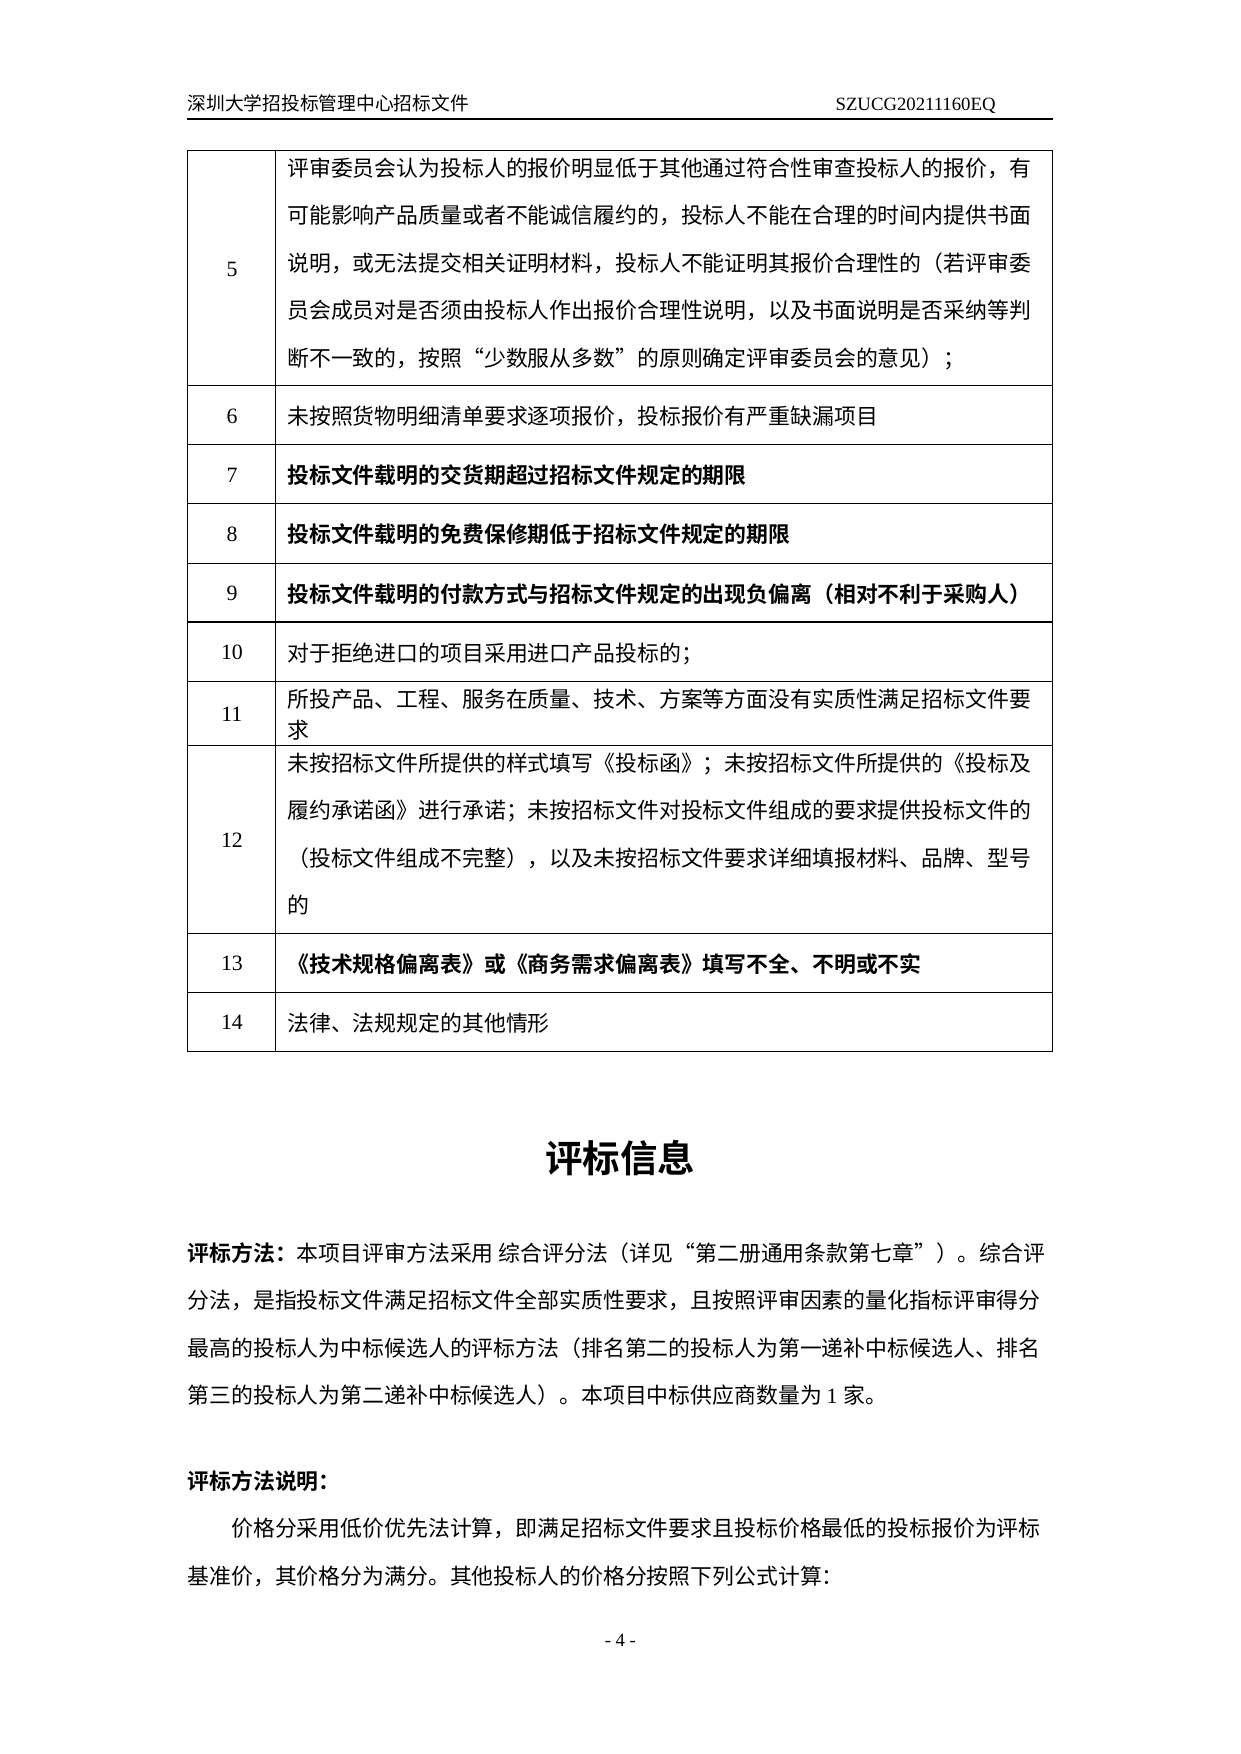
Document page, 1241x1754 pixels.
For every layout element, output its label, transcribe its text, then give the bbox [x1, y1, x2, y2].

subtitle 评标信息 [187, 1129, 1053, 1183]
table_cell 对于拒绝进口的项目采用进口产品投标的； [276, 623, 1052, 681]
table_cell 5 [188, 151, 275, 385]
table_cell 9 [188, 564, 275, 621]
table_cell 13 [188, 934, 275, 992]
table_cell 未按招标文件所提供的样式填写《投标函》；未按招标文件所提供的《投标及履约承诺函》进行承诺；未按招标文件对投标文件组成的要求提供投标文件的（投标文件组成不完整），以及未按招标文件要求详细填报材料、品牌、型号的 [276, 746, 1052, 933]
table_cell 14 [188, 993, 275, 1051]
table_cell 12 [188, 746, 275, 933]
table_cell 11 [188, 682, 275, 745]
table_cell 评审委员会认为投标人的报价明显低于其他通过符合性审查投标人的报价，有可能影响产品质量或者不能诚信履约的，投标人不能在合理的时间内提供书面说明，或无法提交相关证明材料，投标人不能证明其报价合理性的（若评审委员会成员对是否须由投标人作出报价合理性说明，以及书面说明是否采纳等判断不一致的，按照“少数服从多数”的原则确定评审委员会的意见）； [276, 151, 1052, 385]
table_cell 投标文件载明的交货期超过招标文件规定的期限 [276, 445, 1052, 503]
text 评标方法：本项目评审方法采用 综合评分法（详见“第二册通用条款第七章”）。综合评分法，是指投标文件满足招标文件全部实质性要求，且按照评审因素的量化指标评审得分最高的投标人为中标候选人的评标方法（排名第二的投标人为第一递补中标候选人、排名第三的投标人为第二递补中标候选人）。本项目中标供应商数量为 1 家。 [187, 1236, 1053, 1410]
text 价格分采用低价优先法计算，即满足招标文件要求且投标价格最低的投标报价为评标基准价，其价格分为满分。其他投标人的价格分按照下列公式计算： [187, 1511, 1053, 1590]
table_cell 10 [188, 623, 275, 681]
table_cell 《技术规格偏离表》或《商务需求偏离表》填写不全、不明或不实 [276, 934, 1052, 992]
table_cell 投标文件载明的付款方式与招标文件规定的出现负偏离（相对不利于采购人） [276, 564, 1052, 621]
text 评标方法说明： [187, 1464, 1053, 1495]
table_cell 所投产品、工程、服务在质量、技术、方案等方面没有实质性满足招标文件要求 [276, 682, 1052, 745]
table_cell 6 [188, 386, 275, 444]
table_cell 法律、法规规定的其他情形 [276, 993, 1052, 1051]
table_cell 未按照货物明细清单要求逐项报价，投标报价有严重缺漏项目 [276, 386, 1052, 444]
table_cell 投标文件载明的免费保修期低于招标文件规定的期限 [276, 504, 1052, 562]
table_cell 8 [188, 504, 275, 562]
table_cell 7 [188, 445, 275, 503]
